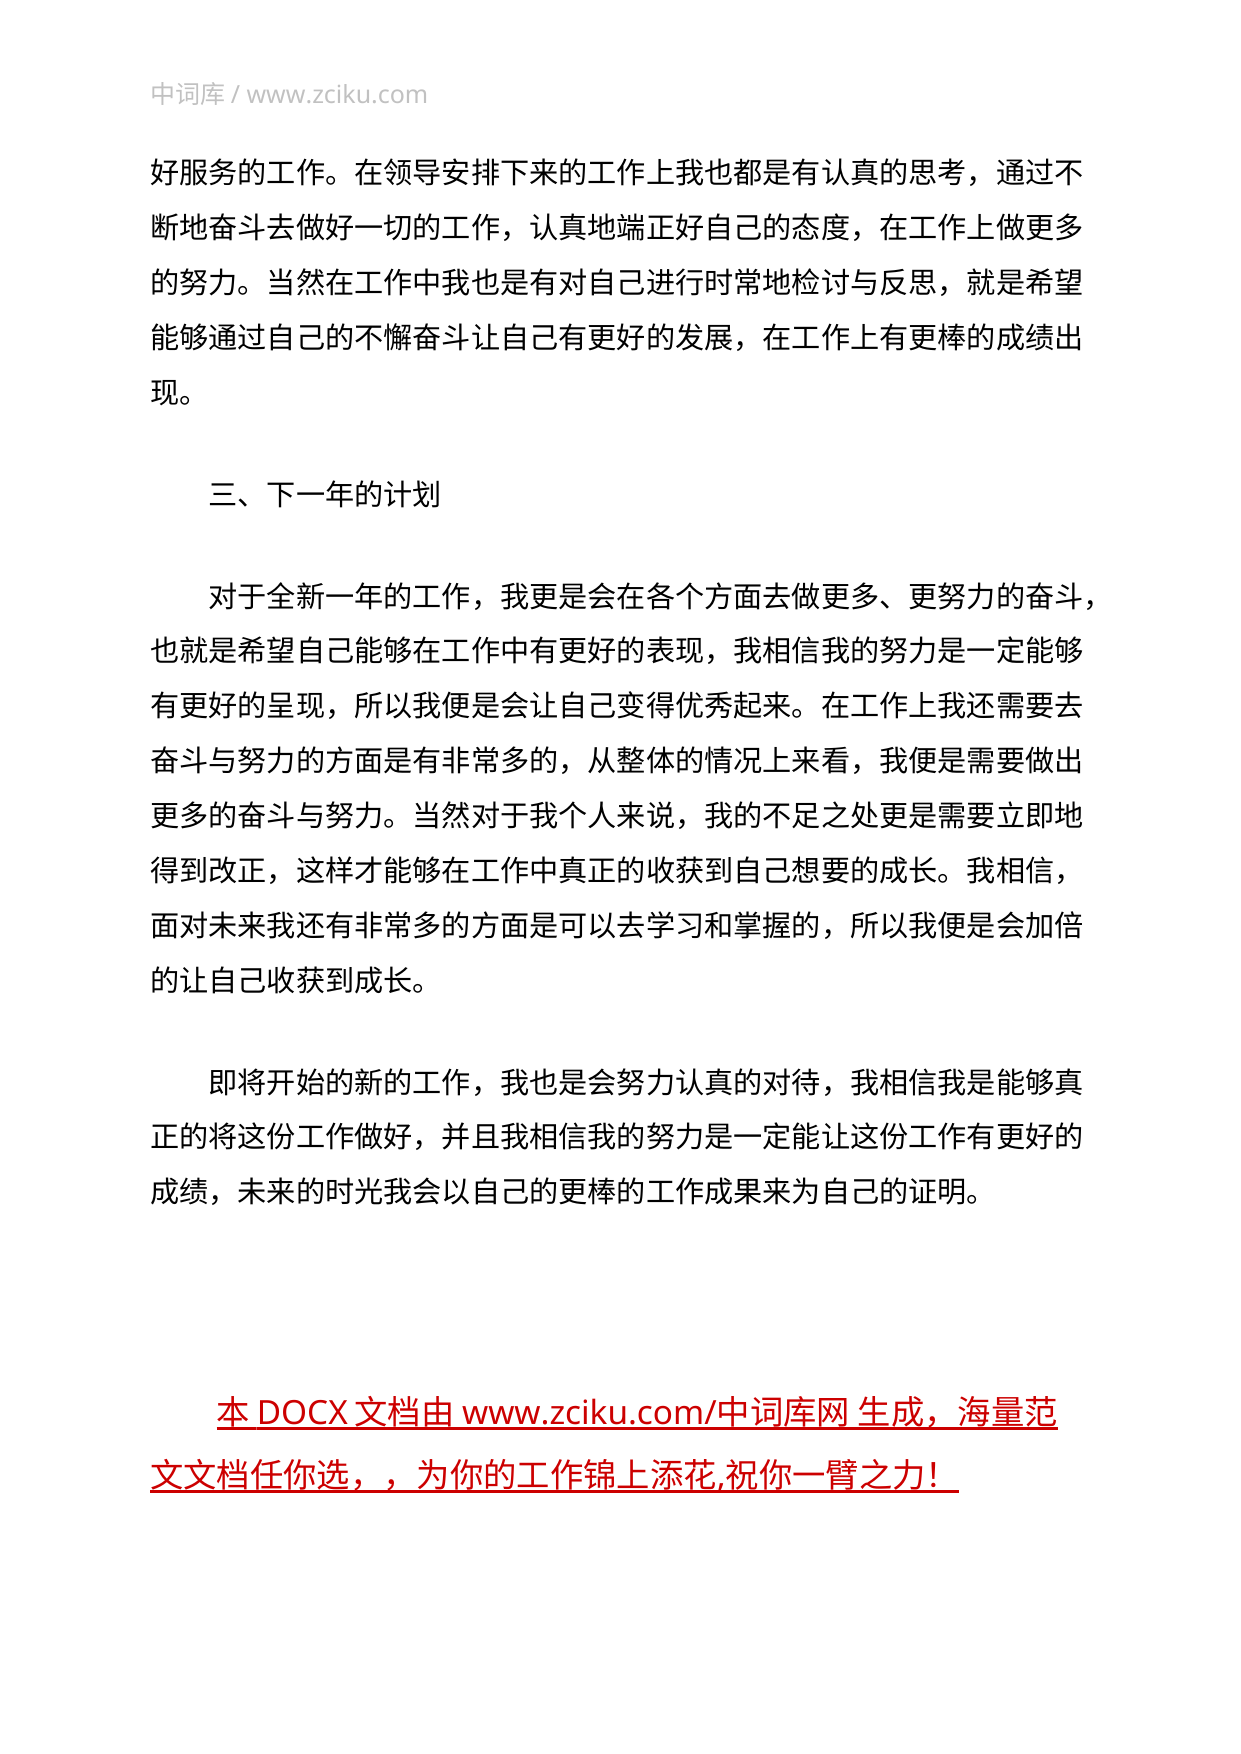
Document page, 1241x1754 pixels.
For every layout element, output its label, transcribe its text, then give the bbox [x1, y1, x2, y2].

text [150, 150, 1090, 412]
text 本DOCX文档由 www.zciku.com/中词库网 生成，海量范文文档任你选，，为你的工作锦上添花,祝你一臂之力！ [150, 1386, 1090, 1497]
text 即将开始的新的工作，我也是会努力认真的对待，我相信我是能够真正的将这份工作做好，并且我相信我的努力是一定能让这份工作有更好的成绩，未来的时光我会以自己的更棒的工作成果来为自己的证明。 [150, 1059, 1090, 1211]
text 对于全新一年的工作，我更是会在各个方面去做更多、更努力的奋斗，也就是希望自己能够在工作中有更好的表现，我相信我的努力是一定能够有更好的呈现，所以我便是会让自己变得优秀起来。在工作上我还需要去奋斗与努力的方面是有非常多的，从整体的情况上来看，我便是需要做出更多的奋斗与努力。当然对于我个人来说，我的不足之处更是需要立即地得到改正，这样才能够在工作中真正的收获到自己想要的成长。我相信，面对未来我还有非常多的方面是可以去学习和掌握的，所以我便是会加倍的让自己收获到成长。 [150, 573, 1090, 1000]
text 三、下一年的计划 [150, 471, 1090, 514]
